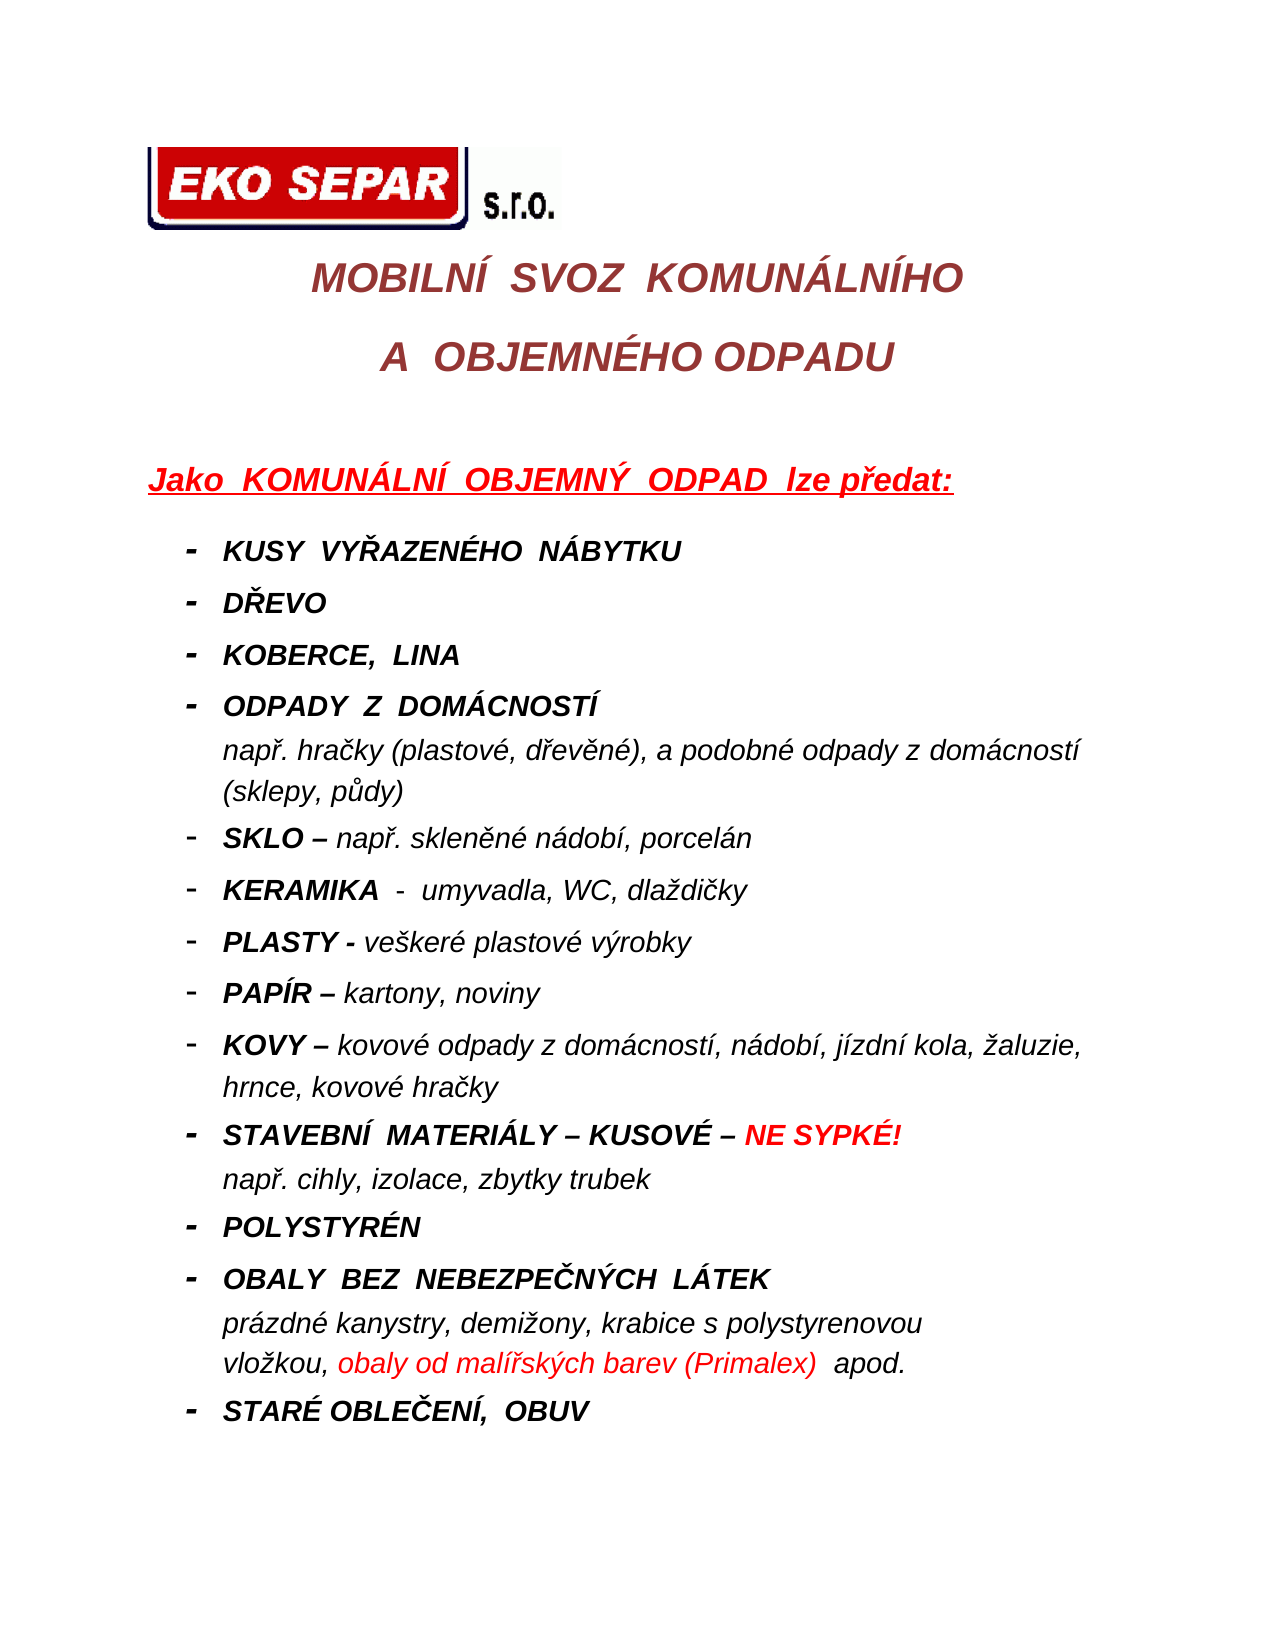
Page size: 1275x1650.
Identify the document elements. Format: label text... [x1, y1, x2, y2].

list KOBERCE, LINA [185, 630, 1127, 673]
list prázdné kanystry, demižony, krabice s polystyrenovou [223, 1306, 1127, 1339]
list např. cihly, izolace, zbytky trubek [223, 1162, 1127, 1196]
list vložkou, obaly od malířských barev (Primalex) apod. [223, 1346, 1127, 1379]
list OBALY BEZ NEBEZPEČNÝCH LÁTEK [185, 1254, 1127, 1297]
text A OBJEMNÉHO ODPADU [148, 332, 1127, 380]
list STAVEBNÍ MATERIÁLY – KUSOVÉ – NE SYPKÉ! [185, 1110, 1127, 1153]
list STARÉ OBLEČENÍ, OBUV [185, 1386, 1127, 1429]
list KERAMIKA - umyvadla, WC, dlaždičky [185, 865, 1127, 908]
list PLASTY - veškeré plastové výrobky [185, 917, 1127, 960]
text Jako KOMUNÁLNÍ OBJEMNÝ ODPAD lze předat: [148, 460, 1127, 498]
list DŘEVO [185, 578, 1127, 621]
list např. hračky (plastové, dřevěné), a podobné odpady z domácností [223, 733, 1127, 767]
list KOVY – kovové odpady z domácností, nádobí, jízdní kola, žaluzie, hrnce, kovové hračky [185, 1020, 1127, 1104]
list ODPADY Z DOMÁCNOSTÍ [185, 682, 1127, 725]
list (sklepy, půdy) [223, 773, 1127, 807]
list POLYSTYRÉN [185, 1202, 1127, 1245]
text MOBILNÍ SVOZ KOMUNÁLNÍHO [148, 253, 1127, 301]
list PAPÍR – kartony, noviny [185, 969, 1127, 1012]
list KUSY VYŘAZENÉHO NÁBYTKU [185, 527, 1127, 570]
list SKLO – např. skleněné nádobí, porcelán [185, 814, 1127, 857]
picture [147, 147, 562, 230]
